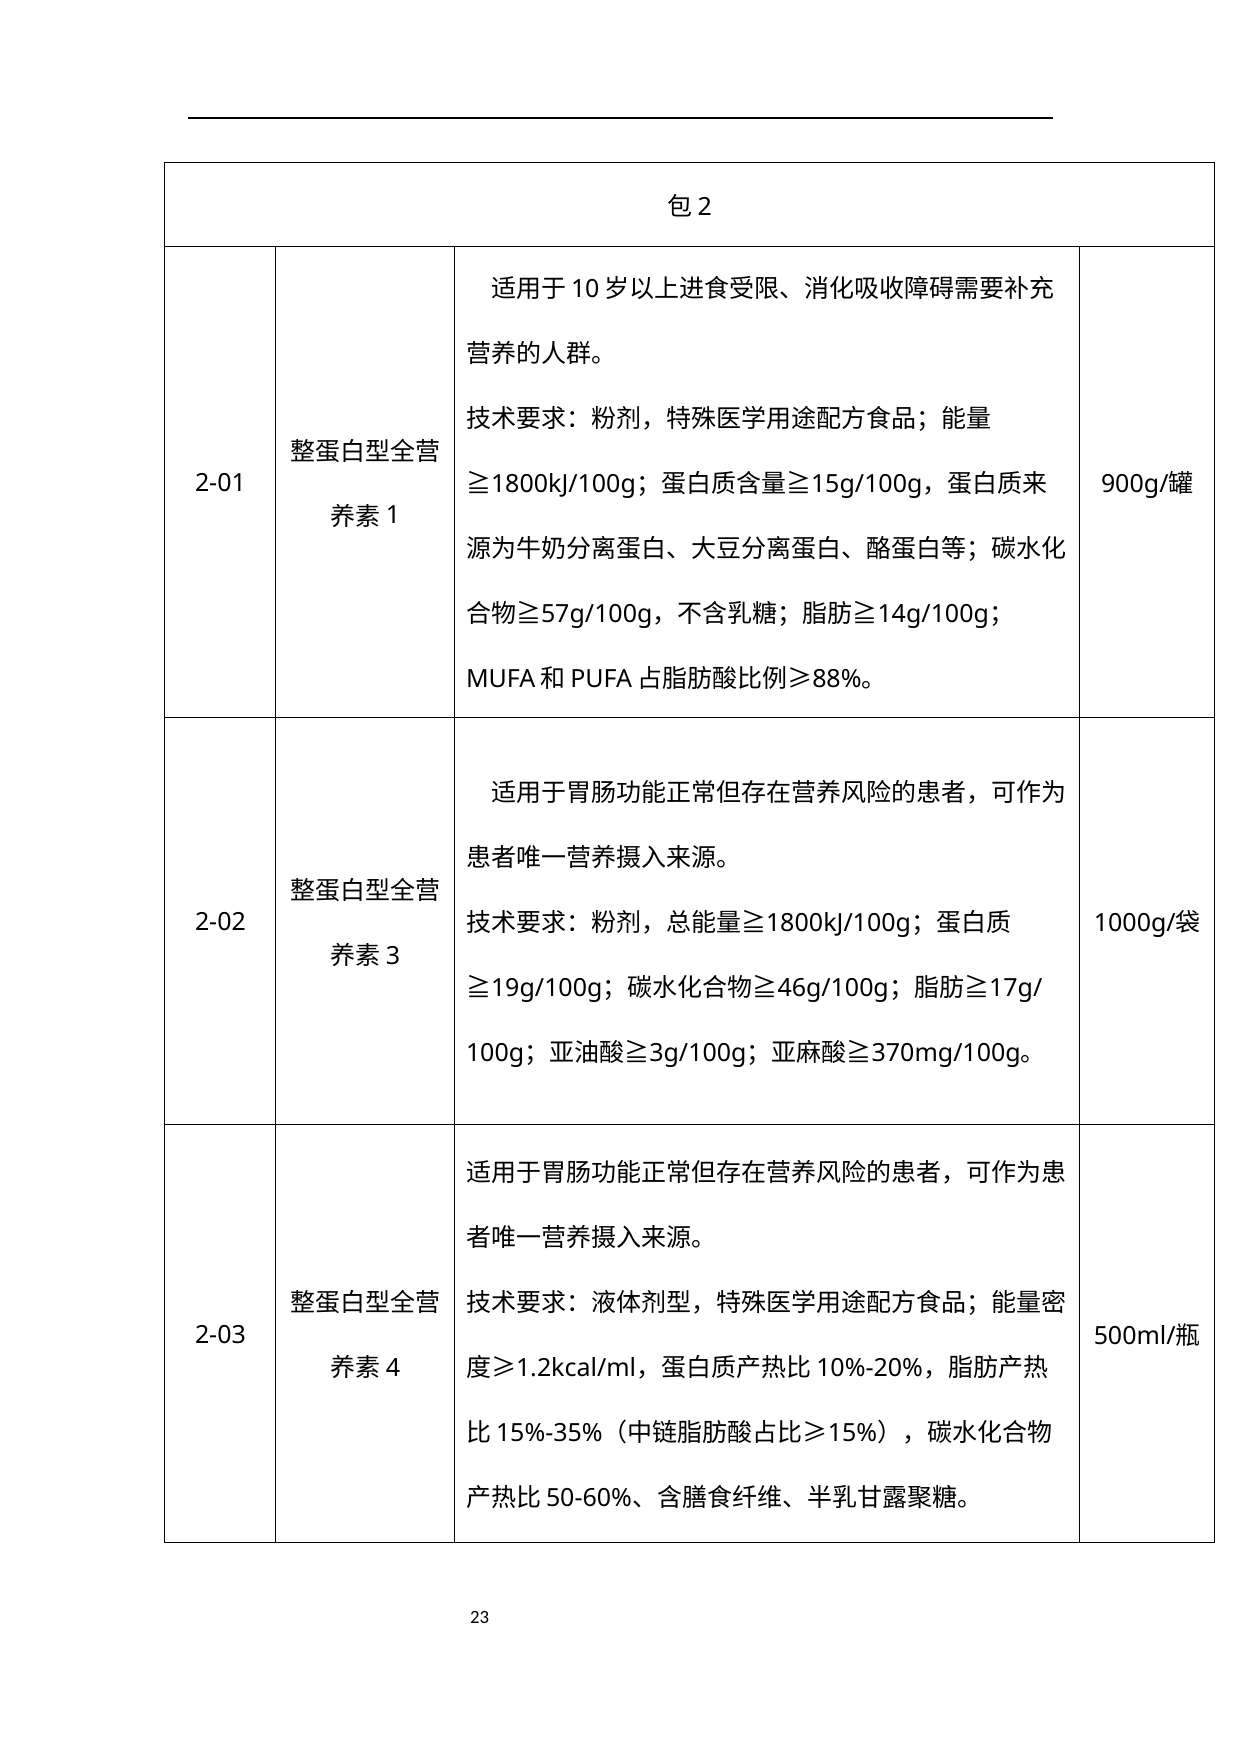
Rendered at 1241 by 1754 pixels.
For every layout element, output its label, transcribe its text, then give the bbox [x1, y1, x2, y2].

table_cell 整蛋白型全营养素1 [276, 247, 454, 717]
table_cell 整蛋白型全营养素4 [276, 1125, 454, 1542]
table_cell 500ml/瓶 [1080, 1125, 1214, 1542]
table_cell 2-01 [165, 247, 275, 717]
table_cell 900g/罐 [1080, 247, 1214, 717]
table_cell 包2 [165, 163, 1214, 246]
table_cell 2-03 [165, 1125, 275, 1542]
table_cell 整蛋白型全营养素3 [276, 718, 454, 1124]
table_cell 1000g/袋 [1080, 718, 1214, 1124]
table_cell 2-02 [165, 718, 275, 1124]
table_cell 适用于胃肠功能正常但存在营养风险的患者，可作为患者唯一营养摄入来源。 技术要求：液体剂型，特殊医学用途配方食品；能量密度≥1.2kcal/ml，蛋白质产热比10%-20%，脂肪产热比15%-35%（中链脂肪酸占比≥15%），碳水化合物产热比50-60%、含膳食纤维、半乳甘露聚糖。 [455, 1125, 1079, 1542]
table_cell 适用于胃肠功能正常但存在营养风险的患者，可作为患者唯一营养摄入来源。 技术要求：粉剂，总能量≧1800kJ/100g；蛋白质≧19g/100g；碳水化合物≧46g/100g；脂肪≧17g/100g；亚油酸≧3g/100g；亚麻酸≧370mg/100g。 [455, 718, 1079, 1124]
table_cell 适用于10岁以上进食受限、消化吸收障碍需要补充营养的人群。 技术要求：粉剂，特殊医学用途配方食品；能量≧1800kJ/100g；蛋白质含量≧15g/100g，蛋白质来源为牛奶分离蛋白、大豆分离蛋白、酪蛋白等；碳水化合物≧57g/100g，不含乳糖；脂肪≧14g/100g；MUFA和PUFA占脂肪酸比例≥88%。 [455, 247, 1079, 717]
